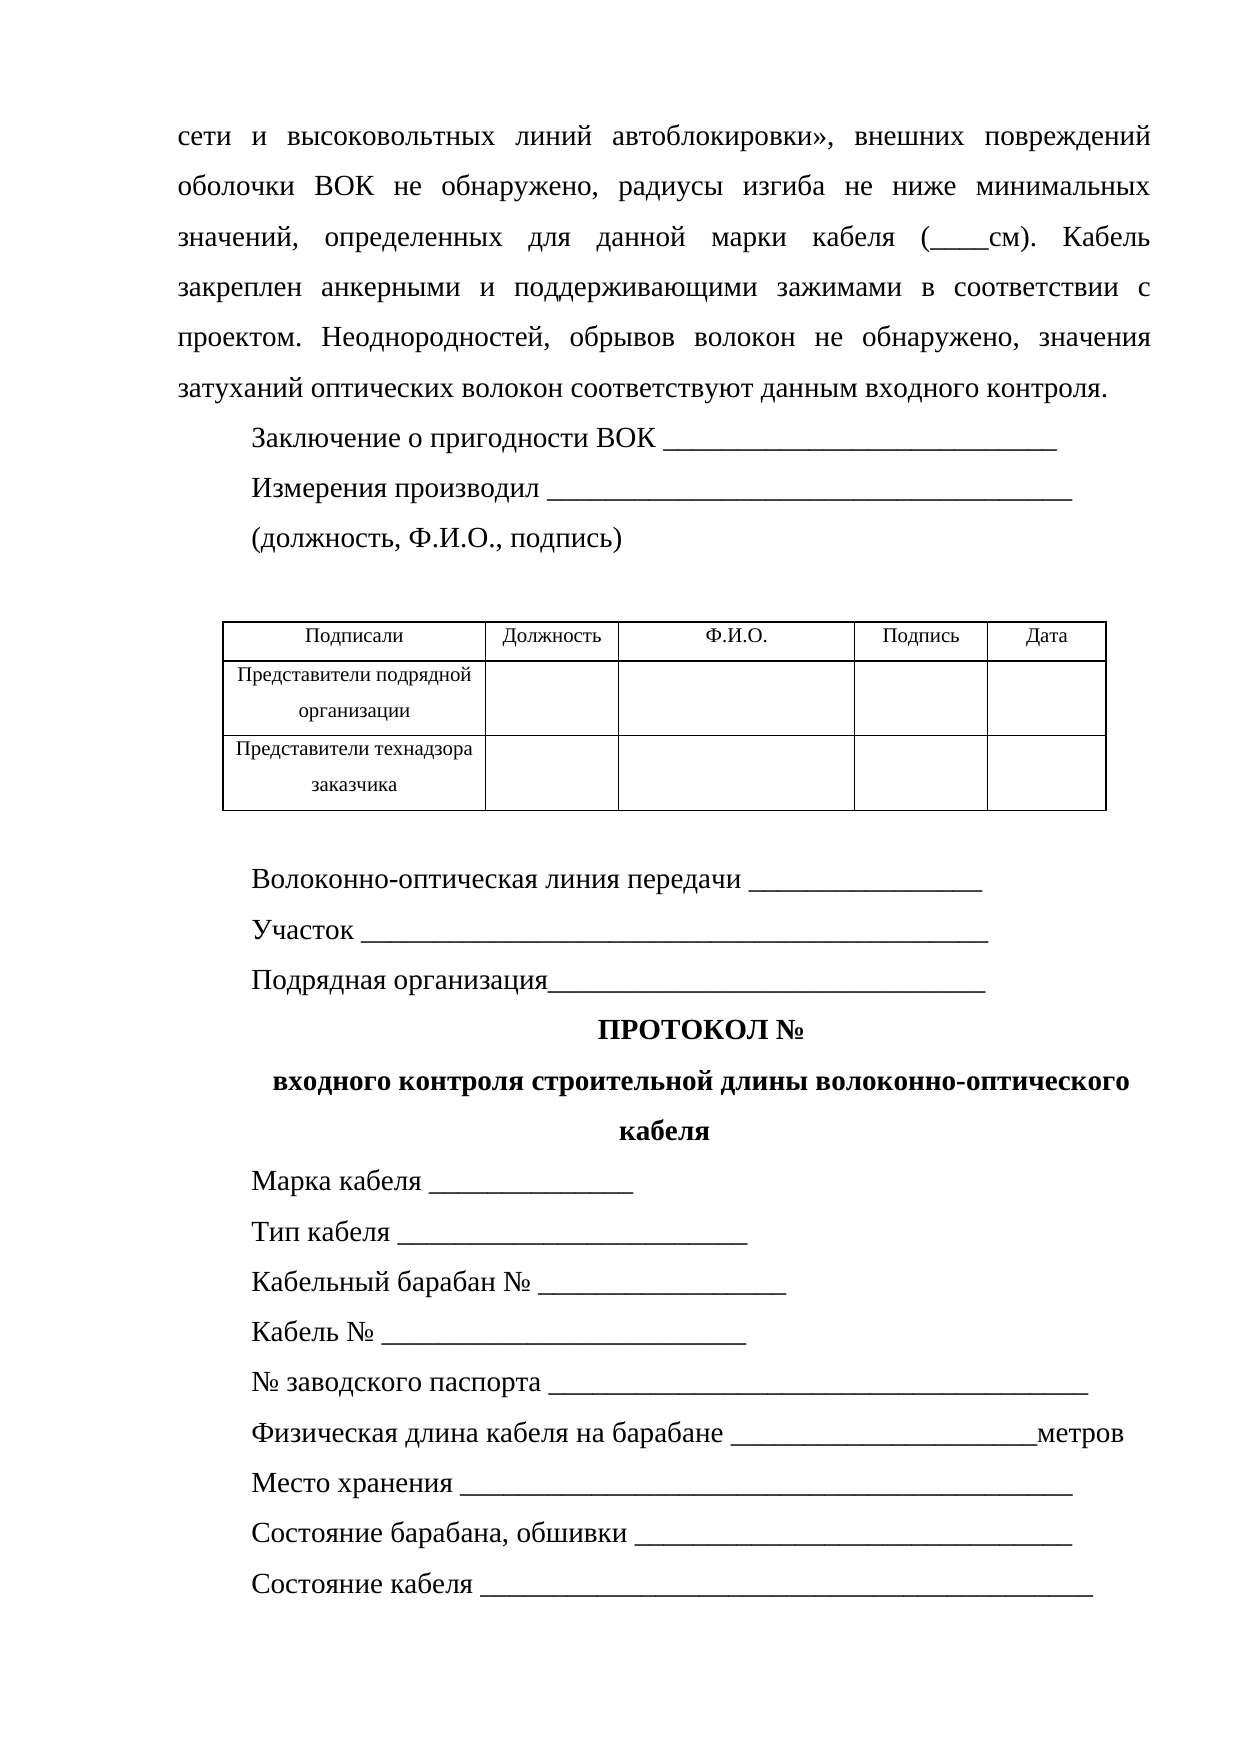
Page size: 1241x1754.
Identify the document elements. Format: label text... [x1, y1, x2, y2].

text (должность, Ф.И.О., подпись) [177, 521, 1152, 554]
table_cell [855, 662, 987, 735]
table_cell [619, 662, 854, 735]
text Измерения производил ____________________________________ [177, 470, 1152, 504]
text Физическая длина кабеля на барабане _____________________метров [177, 1415, 1152, 1448]
text Заключение о пригодности ВОК ___________________________ [177, 420, 1152, 453]
table_cell [855, 736, 987, 809]
table_header Подписали [224, 623, 485, 660]
table_header Подпись [855, 623, 987, 660]
text Волоконно-оптическая линия передачи ________________ [177, 861, 1152, 895]
text ПРОТОКОЛ № [177, 1012, 1152, 1046]
text № заводского паспорта _____________________________________ [177, 1364, 1152, 1398]
table_header Ф.И.О. [619, 623, 854, 660]
text Участок ___________________________________________ [177, 912, 1152, 945]
text Подрядная организация______________________________ [177, 962, 1152, 996]
table_cell [988, 662, 1105, 735]
text Марка кабеля ______________ [177, 1163, 1152, 1197]
table_cell Представители технадзора заказчика [224, 736, 485, 809]
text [177, 118, 1152, 403]
text Место хранения __________________________________________ [177, 1465, 1152, 1499]
table_header Должность [486, 623, 618, 660]
table_cell [988, 736, 1105, 809]
text Кабель № _________________________ [177, 1314, 1152, 1348]
table_cell [486, 736, 618, 809]
text Кабельный барабан № _________________ [177, 1264, 1152, 1297]
text Тип кабеля ________________________ [177, 1214, 1152, 1247]
table_header Дата [988, 623, 1105, 660]
table_cell Представители подрядной организации [224, 662, 485, 735]
table_cell [619, 736, 854, 809]
text входного контроля строительной длины волоконно-оптического кабеля [177, 1063, 1152, 1147]
table_cell [486, 662, 618, 735]
text Состояние барабана, обшивки ______________________________ [177, 1516, 1152, 1549]
text Состояние кабеля __________________________________________ [177, 1566, 1152, 1599]
